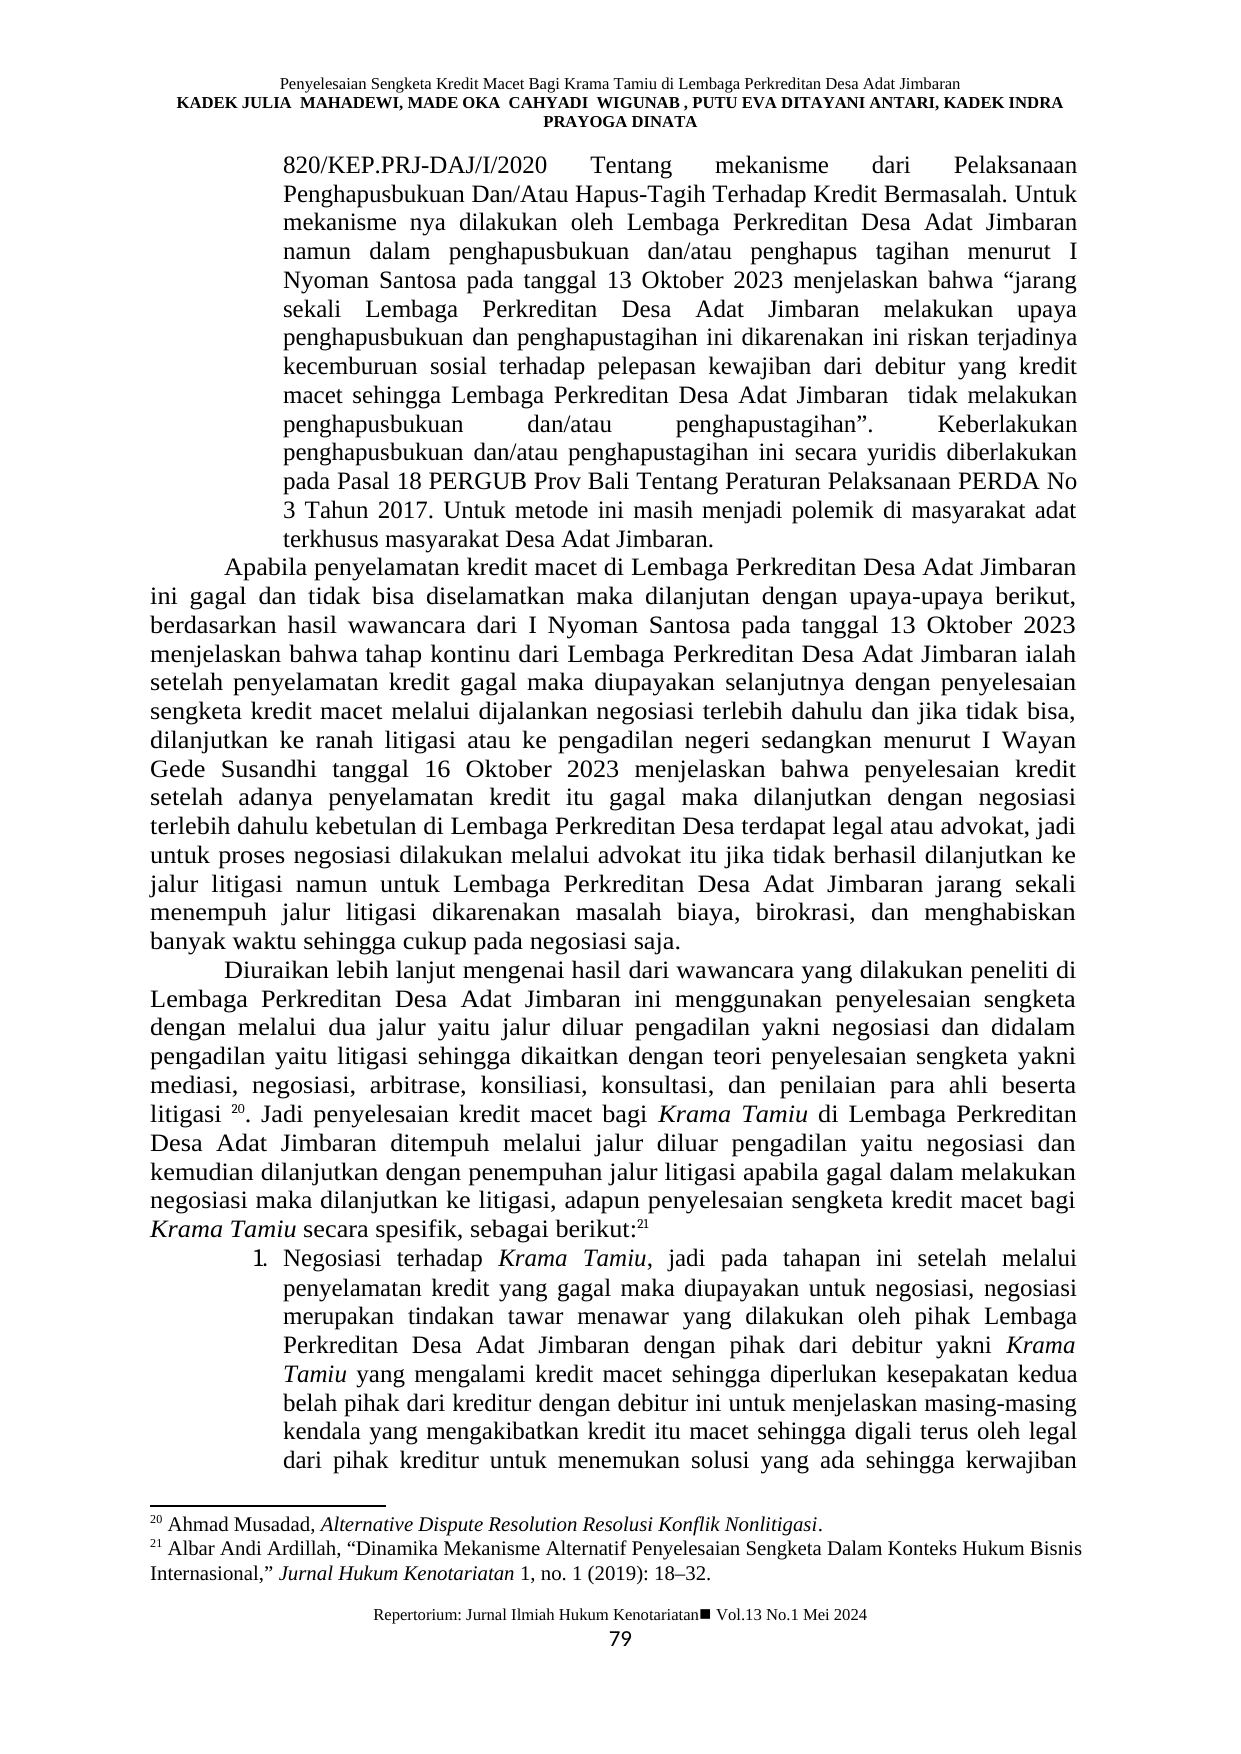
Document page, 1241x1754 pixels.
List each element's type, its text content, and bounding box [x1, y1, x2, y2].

text Diuraikan lebih lanjut mengenai hasil dari wawancara yang dilakukan peneliti di Lembaga Perkreditan Desa Adat Jimbaran ini menggunakan penyelesaian sengketa dengan melalui dua jalur yaitu jalur diluar pengadilan yakni negosiasi dan didalam pengadilan yaitu litigasi sehingga dikaitkan dengan teori penyelesaian sengketa yakni mediasi, negosiasi, arbitrase, konsiliasi, konsultasi, dan penilaian para ahli beserta litigasi . Jadi penyelesaian kredit macet bagi Krama Tamiu di Lembaga Perkreditan Desa Adat Jimbaran ditempuh melalui jalur diluar pengadilan yaitu negosiasi dan kemudian dilanjutkan dengan penempuhan jalur litigasi apabila gagal dalam melakukan negosiasi maka dilanjutkan ke litigasi, adapun penyelesaian sengketa kredit macet bagi Krama Tamiu secara spesifik, sebagai berikut: [150, 955, 1077, 1243]
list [253, 150, 1078, 552]
text Apabila penyelamatan kredit macet di Lembaga Perkreditan Desa Adat Jimbaran ini gagal dan tidak bisa diselamatkan maka dilanjutan dengan upaya-upaya berikut, berdasarkan hasil wawancara dari I Nyoman Santosa pada tanggal 13 Oktober 2023 menjelaskan bahwa tahap kontinu dari Lembaga Perkreditan Desa Adat Jimbaran ialah setelah penyelamatan kredit gagal maka diupayakan selanjutnya dengan penyelesaian sengketa kredit macet melalui dijalankan negosiasi terlebih dahulu dan jika tidak bisa, dilanjutkan ke ranah litigasi atau ke pengadilan negeri sedangkan menurut I Wayan Gede Susandhi tanggal 16 Oktober 2023 menjelaskan bahwa penyelesaian kredit setelah adanya penyelamatan kredit itu gagal maka dilanjutkan dengan negosiasi terlebih dahulu kebetulan di Lembaga Perkreditan Desa terdapat legal atau advokat, jadi untuk proses negosiasi dilakukan melalui advokat itu jika tidak berhasil dilanjutkan ke jalur litigasi namun untuk Lembaga Perkreditan Desa Adat Jimbaran jarang sekali menempuh jalur litigasi dikarenakan masalah biaya, birokrasi, dan menghabiskan banyak waktu sehingga cukup pada negosiasi saja. [150, 552, 1077, 955]
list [253, 1243, 1078, 1474]
